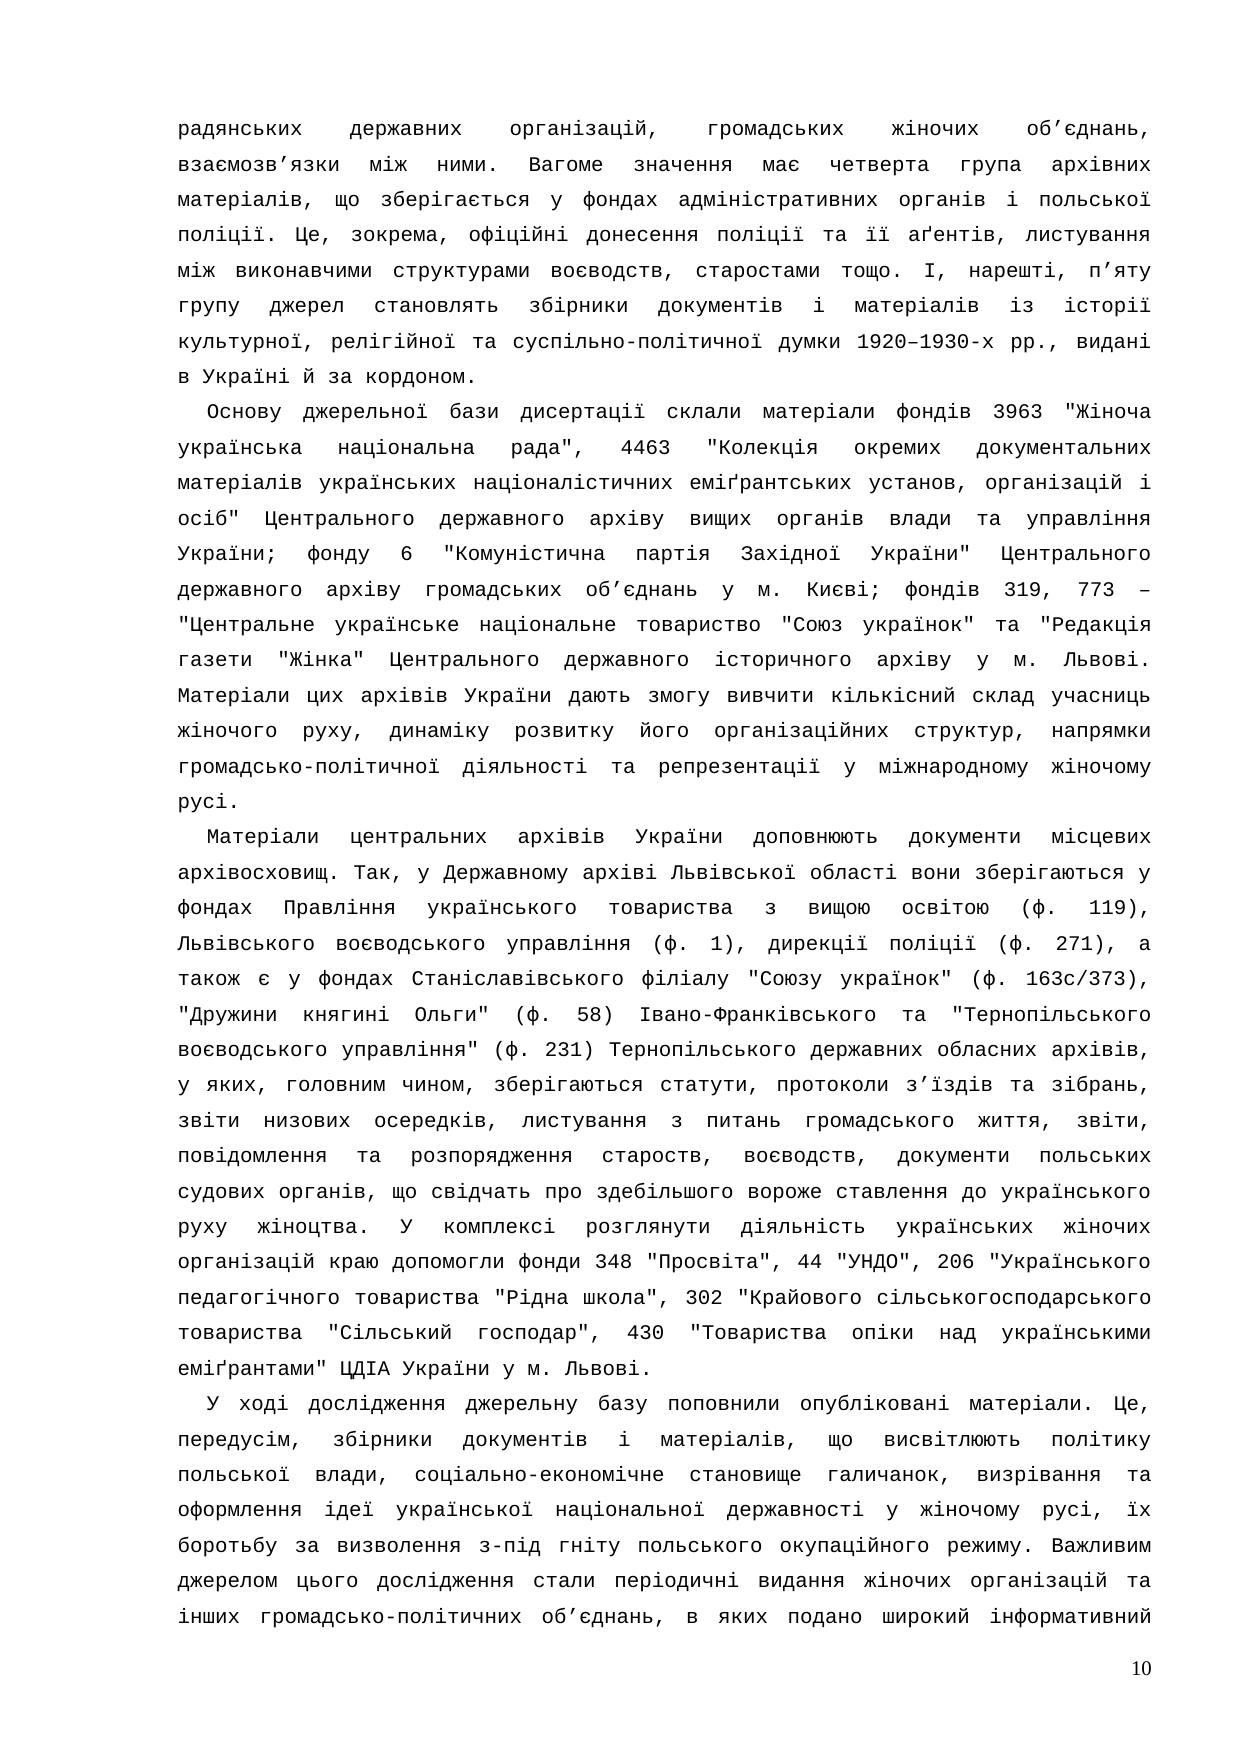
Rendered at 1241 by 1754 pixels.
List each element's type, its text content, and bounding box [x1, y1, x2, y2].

text Матеріали центральних архівів України доповнюють документи місцевих архівосховищ. Так, у Державному архіві Львівської області вони зберігаються у фондах Правління українського товариства з вищою освітою (ф. 119), Львівського воєводського управління (ф. 1), дирекції поліції (ф. 271), а також є у фондах Станіславівського філіалу "Союзу українок" (ф. 163с/373), "Дружини княгині Ольги" (ф. 58) Івано-Франківського та "Тернопільського воєводського управління" (ф. 231) Тернопільського державних обласних архівів, у яких, головним чином, зберігаються статути, протоколи з’їздів та зібрань, звіти низових осередків, листування з питань громадського життя, звіти, повідомлення та розпорядження староств, воєводств, документи польських судових органів, що свідчать про здебільшого вороже ставлення до українського руху жіноцтва. У комплексі розглянути діяльність українських жіночих організацій краю допомогли фонди 348 "Просвіта", 44 "УНДО", 206 "Українського педагогічного товариства "Рідна школа", 302 "Крайового сільськогосподарського товариства "Сільський господар", 430 "Товариства опіки над українськими еміґрантами" ЦДІА України у м. Львові. [177, 826, 1152, 1381]
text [177, 1393, 1152, 1629]
text Основу джерельної бази дисертації склали матеріали фондів 3963 "Жіноча українська національна рада", 4463 "Колекція окремих документальних матеріалів українських націоналістичних еміґрантських установ, організацій і осіб" Центрального державного архіву вищих органів влади та управління України; фонду 6 "Комуністична партія Західної України" Центрального державного архіву громадських об’єднань у м. Києві; фондів 319, 773 – "Центральне українське національне товариство "Союз українок" та "Редакція газети "Жінка" Центрального державного історичного архіву у м. Львові. Матеріали цих архівів України дають змогу вивчити кількісний склад учасниць жіночого руху, динаміку розвитку його організаційних структур, напрямки громадсько-політичної діяльності та репрезентації у міжнародному жіночому русі. [177, 401, 1152, 815]
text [177, 118, 1152, 390]
